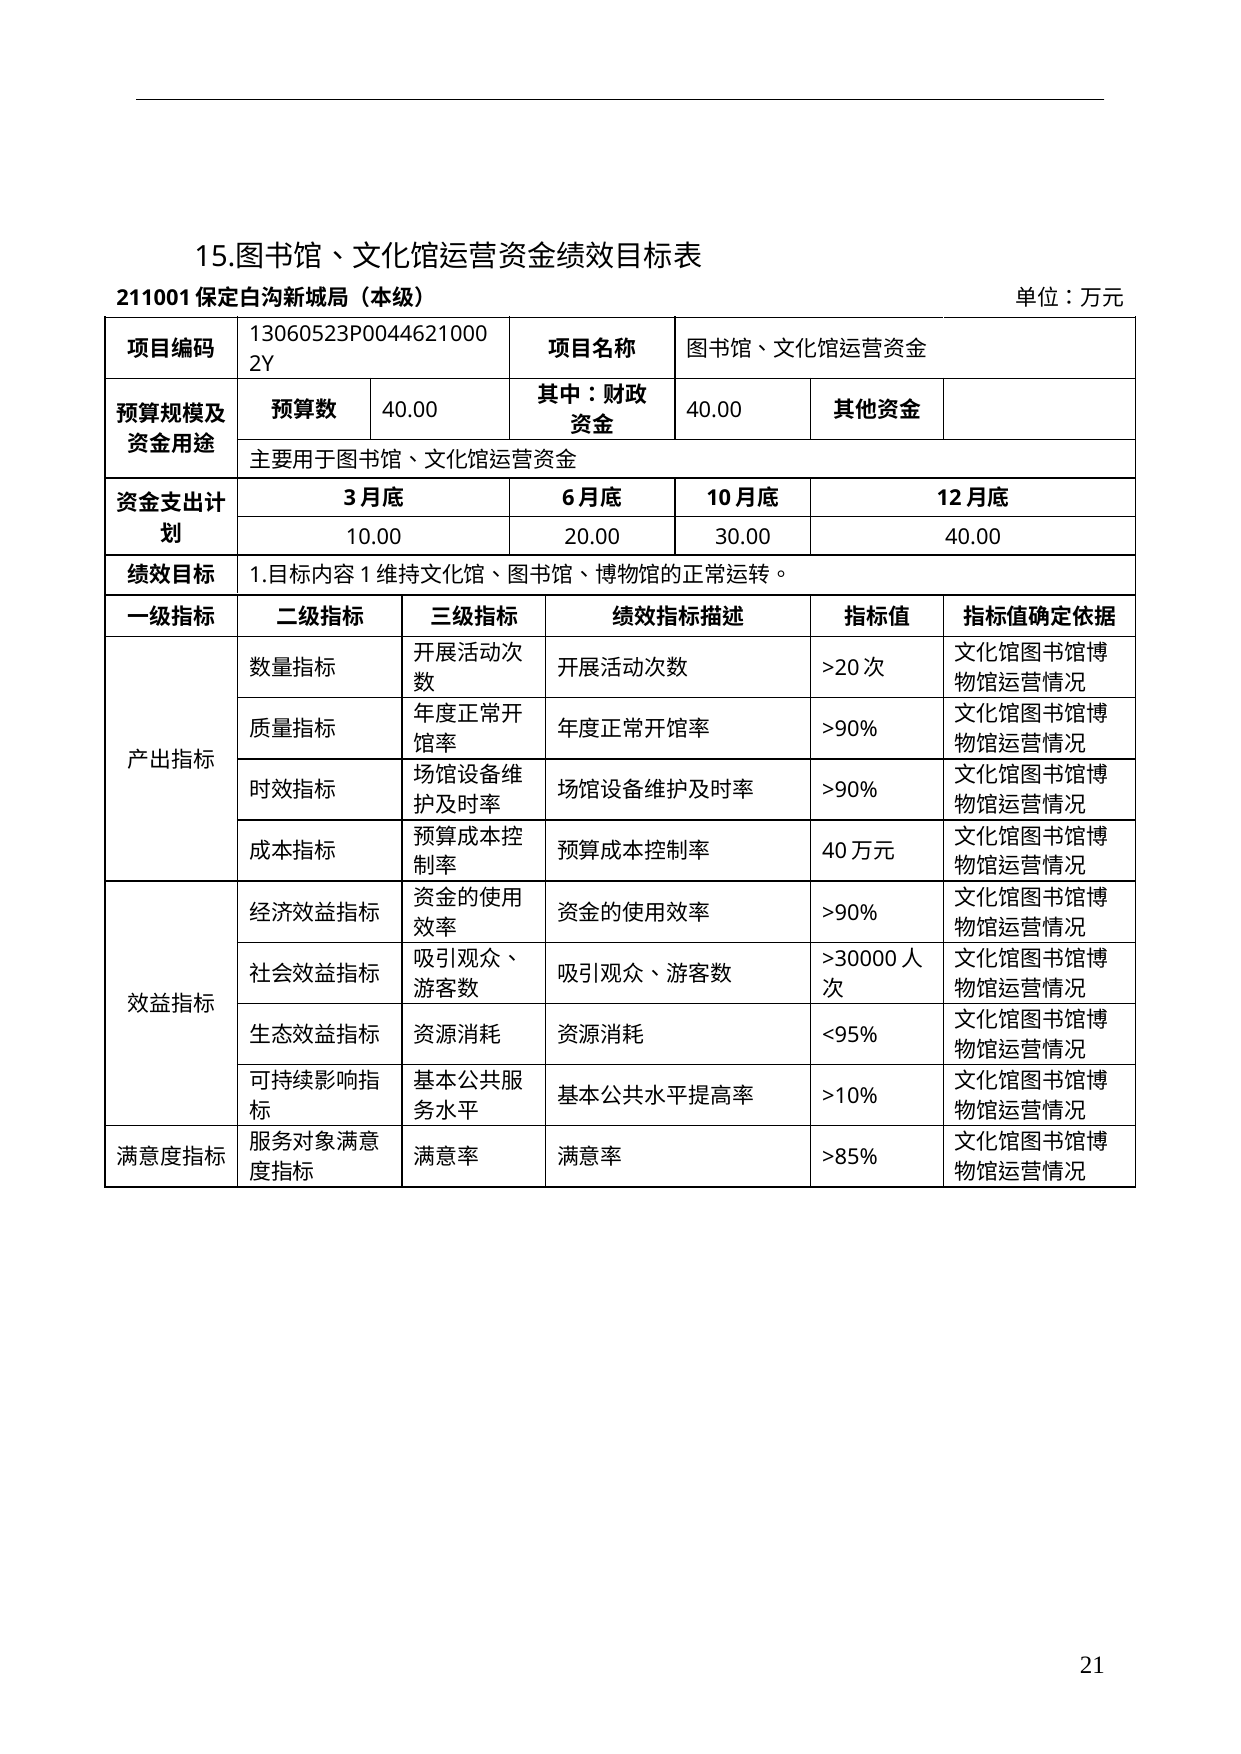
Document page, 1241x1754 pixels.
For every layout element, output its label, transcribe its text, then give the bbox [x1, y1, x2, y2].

table_cell 40.00 [371, 379, 509, 439]
table_header 211001保定白沟新城局（本级） [106, 277, 943, 316]
table_cell 主要用于图书馆、文化馆运营资金 [238, 440, 1135, 477]
table_header 指标值确定依据 [944, 596, 1135, 636]
table_cell 质量指标 [238, 698, 401, 758]
table_cell >90% [811, 760, 943, 819]
table_cell 13060523P00446210002Y [238, 318, 509, 378]
table_cell 40.00 [676, 379, 810, 439]
table_cell 社会效益指标 [238, 943, 401, 1002]
table_cell 6月底 [510, 479, 674, 516]
table_header 三级指标 [403, 596, 545, 636]
table_cell 绩效目标 [106, 556, 237, 592]
table_cell 文化馆图书馆博物馆运营情况 [944, 882, 1135, 941]
table_cell 基本公共水平提高率 [546, 1065, 810, 1125]
table_cell 产出指标 [106, 637, 237, 880]
table_cell 40.00 [811, 517, 1135, 554]
table_cell 10.00 [238, 517, 509, 554]
table_cell 其中：财政 资金 [510, 379, 674, 439]
table_cell 1.目标内容1维持文化馆、图书馆、博物馆的正常运转。 [238, 556, 1135, 592]
table_cell 满意率 [546, 1126, 810, 1186]
table_cell 开展活动次数 [546, 637, 810, 697]
table_cell 资金的使用效率 [546, 882, 810, 941]
table_cell 满意度指标 [106, 1126, 237, 1186]
table_cell 年度正常开馆率 [403, 698, 545, 758]
table_cell 预算数 [238, 379, 370, 439]
table_cell 满意率 [403, 1126, 545, 1186]
table_cell >90% [811, 882, 943, 941]
table_cell 20.00 [510, 517, 674, 554]
table_cell >20次 [811, 637, 943, 697]
table_cell 成本指标 [238, 821, 401, 880]
table_cell >85% [811, 1126, 943, 1186]
table_cell 文化馆图书馆博物馆运营情况 [944, 1126, 1135, 1186]
table_cell 文化馆图书馆博物馆运营情况 [944, 637, 1135, 697]
table_cell 文化馆图书馆博物馆运营情况 [944, 943, 1135, 1002]
table_cell 文化馆图书馆博物馆运营情况 [944, 698, 1135, 758]
table_cell <95% [811, 1004, 943, 1064]
table_cell 40万元 [811, 821, 943, 880]
table_cell 时效指标 [238, 760, 401, 819]
table_cell 图书馆、文化馆运营资金 [676, 318, 1135, 378]
table_cell 吸引观众、游客数 [546, 943, 810, 1002]
table_cell 场馆设备维护及时率 [546, 760, 810, 819]
table_cell 场馆设备维护及时率 [403, 760, 545, 819]
table_cell 文化馆图书馆博物馆运营情况 [944, 1065, 1135, 1125]
table_cell 12月底 [811, 479, 1135, 516]
table_cell 数量指标 [238, 637, 401, 697]
table_cell 资源消耗 [403, 1004, 545, 1064]
table_cell 资金的使用效率 [403, 882, 545, 941]
table_cell 年度正常开馆率 [546, 698, 810, 758]
table_cell 文化馆图书馆博物馆运营情况 [944, 760, 1135, 819]
table_cell 10月底 [676, 479, 810, 516]
table_cell 项目编码 [106, 318, 237, 378]
table_cell 效益指标 [106, 882, 237, 1125]
table_cell 开展活动次数 [403, 637, 545, 697]
table_cell 预算规模及资金用途 [106, 379, 237, 477]
table_cell 经济效益指标 [238, 882, 401, 941]
table_cell 可持续影响指标 [238, 1065, 401, 1125]
table_header 绩效指标描述 [546, 596, 810, 636]
table_header 二级指标 [238, 596, 401, 636]
table_cell [944, 379, 1135, 439]
table_cell >30000人次 [811, 943, 943, 1002]
table_header 指标值 [811, 596, 943, 636]
table_cell 吸引观众、游客数 [403, 943, 545, 1002]
table_cell >90% [811, 698, 943, 758]
table_cell 基本公共服务水平 [403, 1065, 545, 1125]
text 15.图书馆、文化馆运营资金绩效目标表 [136, 235, 1104, 275]
table_cell 文化馆图书馆博物馆运营情况 [944, 1004, 1135, 1064]
table_cell 生态效益指标 [238, 1004, 401, 1064]
table_cell 文化馆图书馆博物馆运营情况 [944, 821, 1135, 880]
table_cell 3月底 [238, 479, 509, 516]
table_header 一级指标 [106, 596, 237, 636]
table_cell >10% [811, 1065, 943, 1125]
table_cell 资源消耗 [546, 1004, 810, 1064]
table_header 单位：万元 [944, 277, 1135, 316]
table_cell 项目名称 [510, 318, 674, 378]
table_cell 预算成本控制率 [546, 821, 810, 880]
table_cell 资金支出计划 [106, 479, 237, 554]
table_cell 其他资金 [811, 379, 943, 439]
table_cell 服务对象满意度指标 [238, 1126, 401, 1186]
table_cell 预算成本控制率 [403, 821, 545, 880]
table_cell 30.00 [676, 517, 810, 554]
